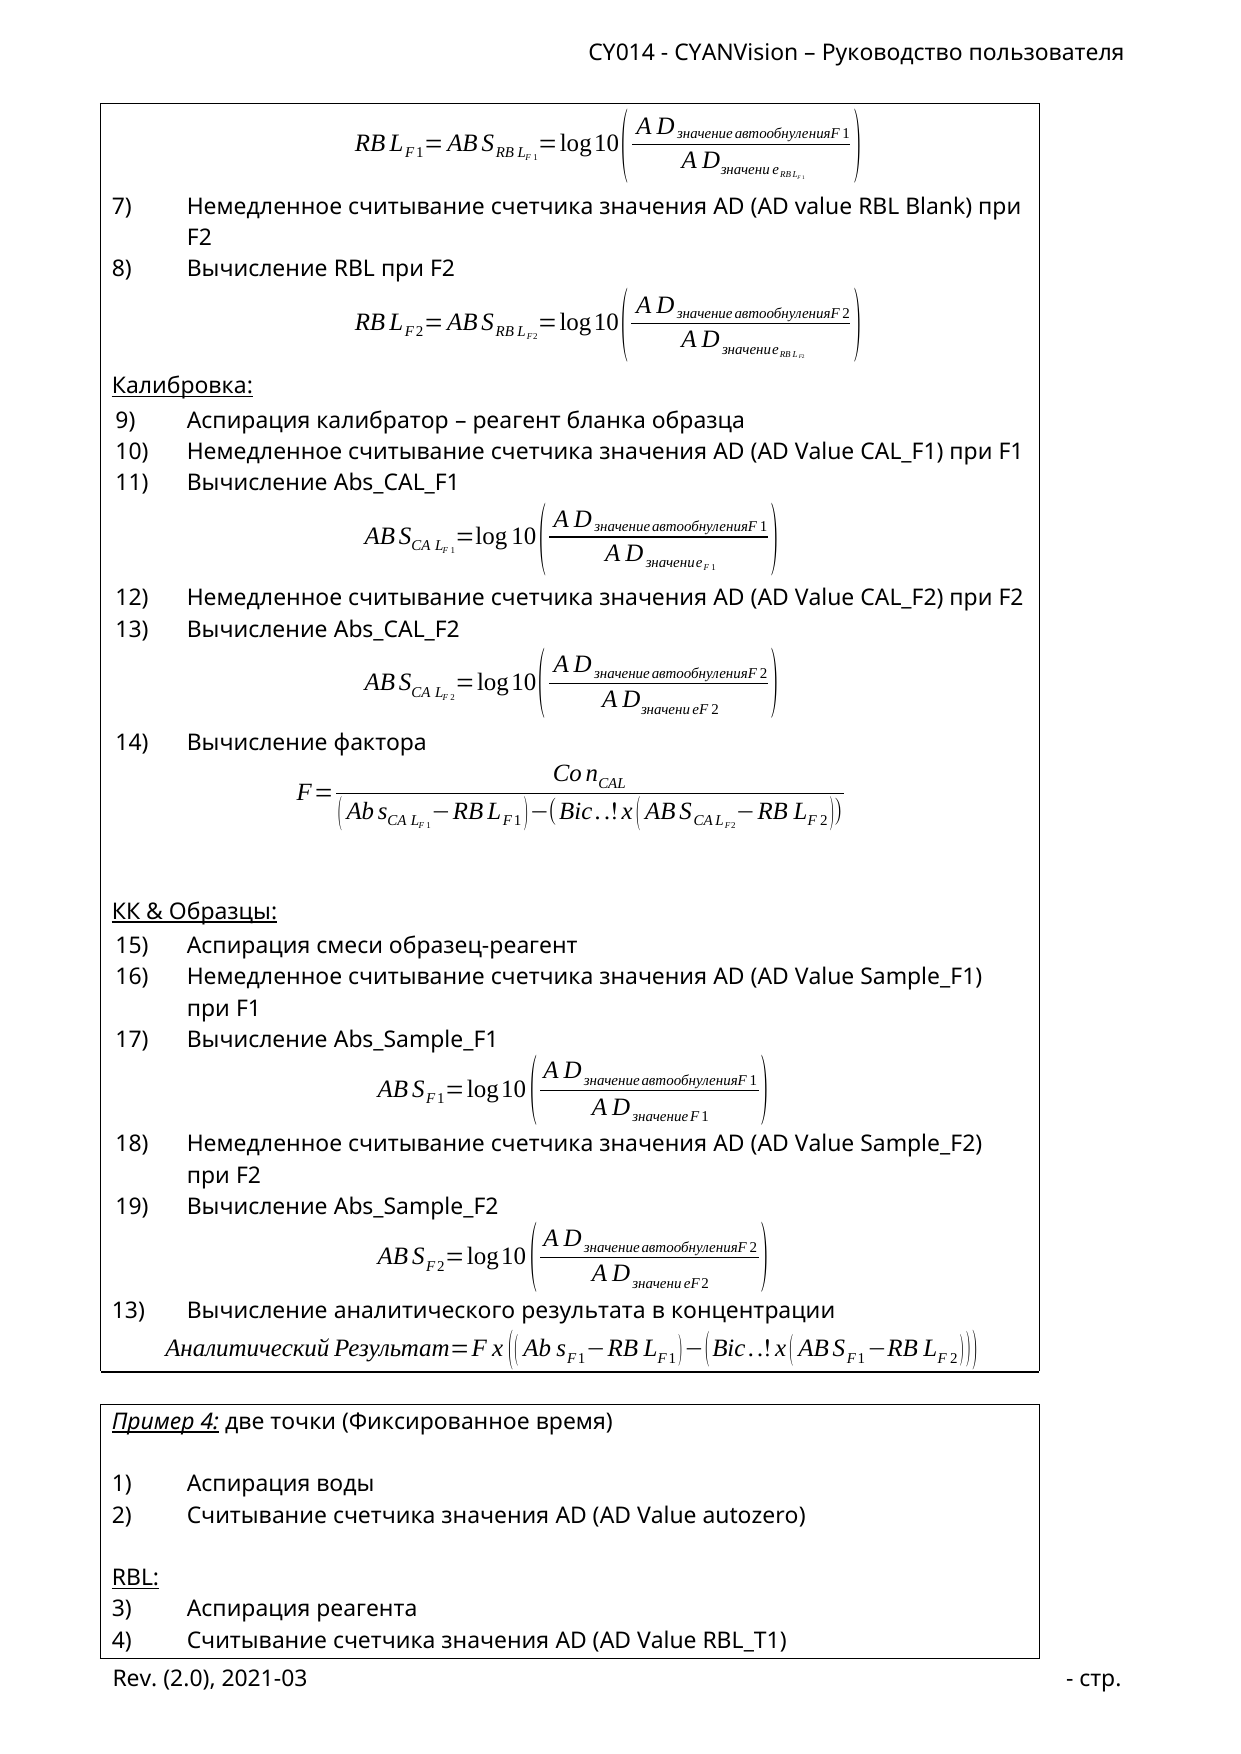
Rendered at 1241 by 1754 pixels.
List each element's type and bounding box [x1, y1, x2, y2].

table_cell [101, 1373, 112, 1404]
table_cell [1028, 1373, 1039, 1404]
table_cell [101, 1405, 1039, 1658]
table_cell [101, 104, 1039, 1371]
